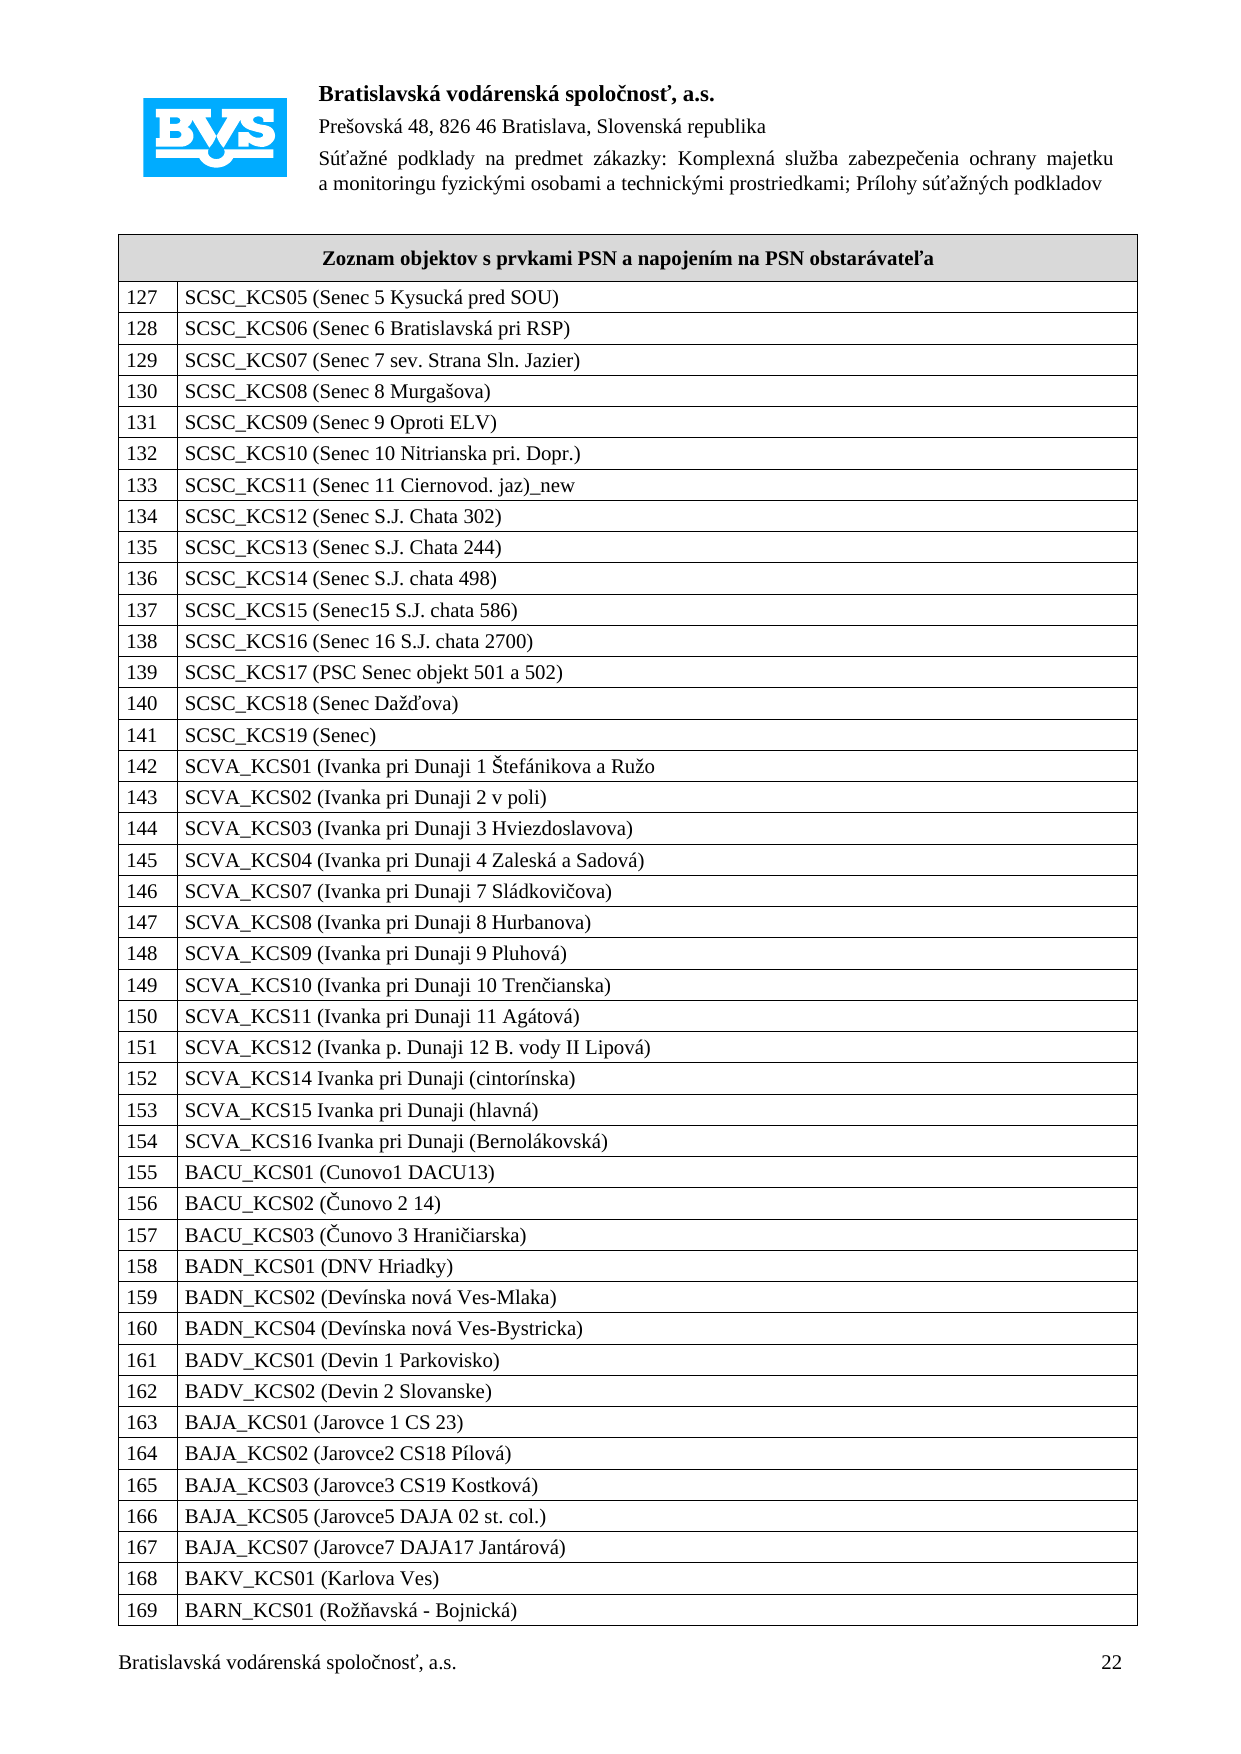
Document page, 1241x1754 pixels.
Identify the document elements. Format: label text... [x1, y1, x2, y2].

table_cell 128 [119, 313, 177, 343]
table_cell BAKV_KCS01 (Karlova Ves) [178, 1563, 1137, 1593]
table_cell SCSC_KCS09 (Senec 9 Oproti ELV) [178, 407, 1137, 437]
table_cell 162 [119, 1376, 177, 1406]
table_cell SCSC_KCS08 (Senec 8 Murgašova) [178, 376, 1137, 406]
table_cell SCVA_KCS14 Ivanka pri Dunaji (cintorínska) [178, 1063, 1137, 1093]
table_cell BADN_KCS01 (DNV Hriadky) [178, 1251, 1137, 1281]
table_cell 131 [119, 407, 177, 437]
table_cell 133 [119, 470, 177, 500]
table_cell 141 [119, 720, 177, 750]
table_cell 127 [119, 282, 177, 312]
table_cell SCSC_KCS19 (Senec) [178, 720, 1137, 750]
table_cell SCVA_KCS04 (Ivanka pri Dunaji 4 Zaleská a Sadová) [178, 845, 1137, 875]
table_cell SCVA_KCS03 (Ivanka pri Dunaji 3 Hviezdoslavova) [178, 813, 1137, 843]
table_cell SCSC_KCS13 (Senec S.J. Chata 244) [178, 532, 1137, 562]
table_cell 167 [119, 1532, 177, 1562]
table_cell SCVA_KCS11 (Ivanka pri Dunaji 11 Agátová) [178, 1001, 1137, 1031]
table_cell BAJA_KCS02 (Jarovce2 CS18 Pílová) [178, 1438, 1137, 1468]
table_cell 152 [119, 1063, 177, 1093]
table_cell 168 [119, 1563, 177, 1593]
table_cell SCSC_KCS12 (Senec S.J. Chata 302) [178, 501, 1137, 531]
table_cell 150 [119, 1001, 177, 1031]
table_cell SCSC_KCS15 (Senec15 S.J. chata 586) [178, 595, 1137, 625]
table_cell 154 [119, 1126, 177, 1156]
table_cell SCVA_KCS08 (Ivanka pri Dunaji 8 Hurbanova) [178, 907, 1137, 937]
table_cell SCVA_KCS16 Ivanka pri Dunaji (Bernolákovská) [178, 1126, 1137, 1156]
table_cell 143 [119, 782, 177, 812]
table_cell SCSC_KCS11 (Senec 11 Ciernovod. jaz)_new [178, 470, 1137, 500]
table_cell SCVA_KCS07 (Ivanka pri Dunaji 7 Sládkovičova) [178, 876, 1137, 906]
table_cell 151 [119, 1032, 177, 1062]
table_cell 134 [119, 501, 177, 531]
table_header Zoznam objektov s prvkami PSN a napojením na PSN obstarávateľa [119, 235, 1137, 281]
table_cell BAJA_KCS03 (Jarovce3 CS19 Kostková) [178, 1470, 1137, 1500]
table_cell SCSC_KCS05 (Senec 5 Kysucká pred SOU) [178, 282, 1137, 312]
table_cell SCVA_KCS02 (Ivanka pri Dunaji 2 v poli) [178, 782, 1137, 812]
table_cell BARN_KCS01 (Rožňavská - Bojnická) [178, 1595, 1137, 1625]
table_cell SCSC_KCS17 (PSC Senec objekt 501 a 502) [178, 657, 1137, 687]
table_cell 160 [119, 1313, 177, 1343]
table_cell SCSC_KCS07 (Senec 7 sev. Strana Sln. Jazier) [178, 345, 1137, 375]
table_cell 156 [119, 1188, 177, 1218]
table_cell BACU_KCS03 (Čunovo 3 Hraničiarska) [178, 1220, 1137, 1250]
table_cell 137 [119, 595, 177, 625]
table_cell SCSC_KCS14 (Senec S.J. chata 498) [178, 563, 1137, 593]
table_cell BAJA_KCS01 (Jarovce 1 CS 23) [178, 1407, 1137, 1437]
table_cell 148 [119, 938, 177, 968]
table_cell SCVA_KCS10 (Ivanka pri Dunaji 10 Trenčianska) [178, 970, 1137, 1000]
table_cell BADN_KCS04 (Devínska nová Ves-Bystricka) [178, 1313, 1137, 1343]
table_cell SCSC_KCS06 (Senec 6 Bratislavská pri RSP) [178, 313, 1137, 343]
table_cell 164 [119, 1438, 177, 1468]
table_cell 129 [119, 345, 177, 375]
table_cell 157 [119, 1220, 177, 1250]
table_cell SCSC_KCS18 (Senec Dažďova) [178, 688, 1137, 718]
table_cell 147 [119, 907, 177, 937]
table_cell SCSC_KCS16 (Senec 16 S.J. chata 2700) [178, 626, 1137, 656]
table_cell 155 [119, 1157, 177, 1187]
table_cell BADV_KCS02 (Devin 2 Slovanske) [178, 1376, 1137, 1406]
table_cell BAJA_KCS07 (Jarovce7 DAJA17 Jantárová) [178, 1532, 1137, 1562]
table_cell 163 [119, 1407, 177, 1437]
table_cell BADN_KCS02 (Devínska nová Ves-Mlaka) [178, 1282, 1137, 1312]
table_cell SCSC_KCS10 (Senec 10 Nitrianska pri. Dopr.) [178, 438, 1137, 468]
table_cell SCVA_KCS12 (Ivanka p. Dunaji 12 B. vody II Lipová) [178, 1032, 1137, 1062]
table_cell SCVA_KCS15 Ivanka pri Dunaji (hlavná) [178, 1095, 1137, 1125]
table_cell 161 [119, 1345, 177, 1375]
table_cell BACU_KCS02 (Čunovo 2 14) [178, 1188, 1137, 1218]
table_cell 140 [119, 688, 177, 718]
table_cell 138 [119, 626, 177, 656]
table_cell 130 [119, 376, 177, 406]
table_cell 144 [119, 813, 177, 843]
table_cell BAJA_KCS05 (Jarovce5 DAJA 02 st. col.) [178, 1501, 1137, 1531]
table_cell 158 [119, 1251, 177, 1281]
table_cell 145 [119, 845, 177, 875]
table_cell 132 [119, 438, 177, 468]
table_cell 159 [119, 1282, 177, 1312]
table_cell 169 [119, 1595, 177, 1625]
table_cell SCVA_KCS01 (Ivanka pri Dunaji 1 Štefánikova a Ružo [178, 751, 1137, 781]
table_cell 142 [119, 751, 177, 781]
table_cell BACU_KCS01 (Cunovo1 DACU13) [178, 1157, 1137, 1187]
table_cell 149 [119, 970, 177, 1000]
table_cell 136 [119, 563, 177, 593]
table_cell 146 [119, 876, 177, 906]
table_cell 166 [119, 1501, 177, 1531]
table_cell BADV_KCS01 (Devin 1 Parkovisko) [178, 1345, 1137, 1375]
table_cell 153 [119, 1095, 177, 1125]
table_cell SCVA_KCS09 (Ivanka pri Dunaji 9 Pluhová) [178, 938, 1137, 968]
table_cell 135 [119, 532, 177, 562]
table_cell 165 [119, 1470, 177, 1500]
table_cell 139 [119, 657, 177, 687]
